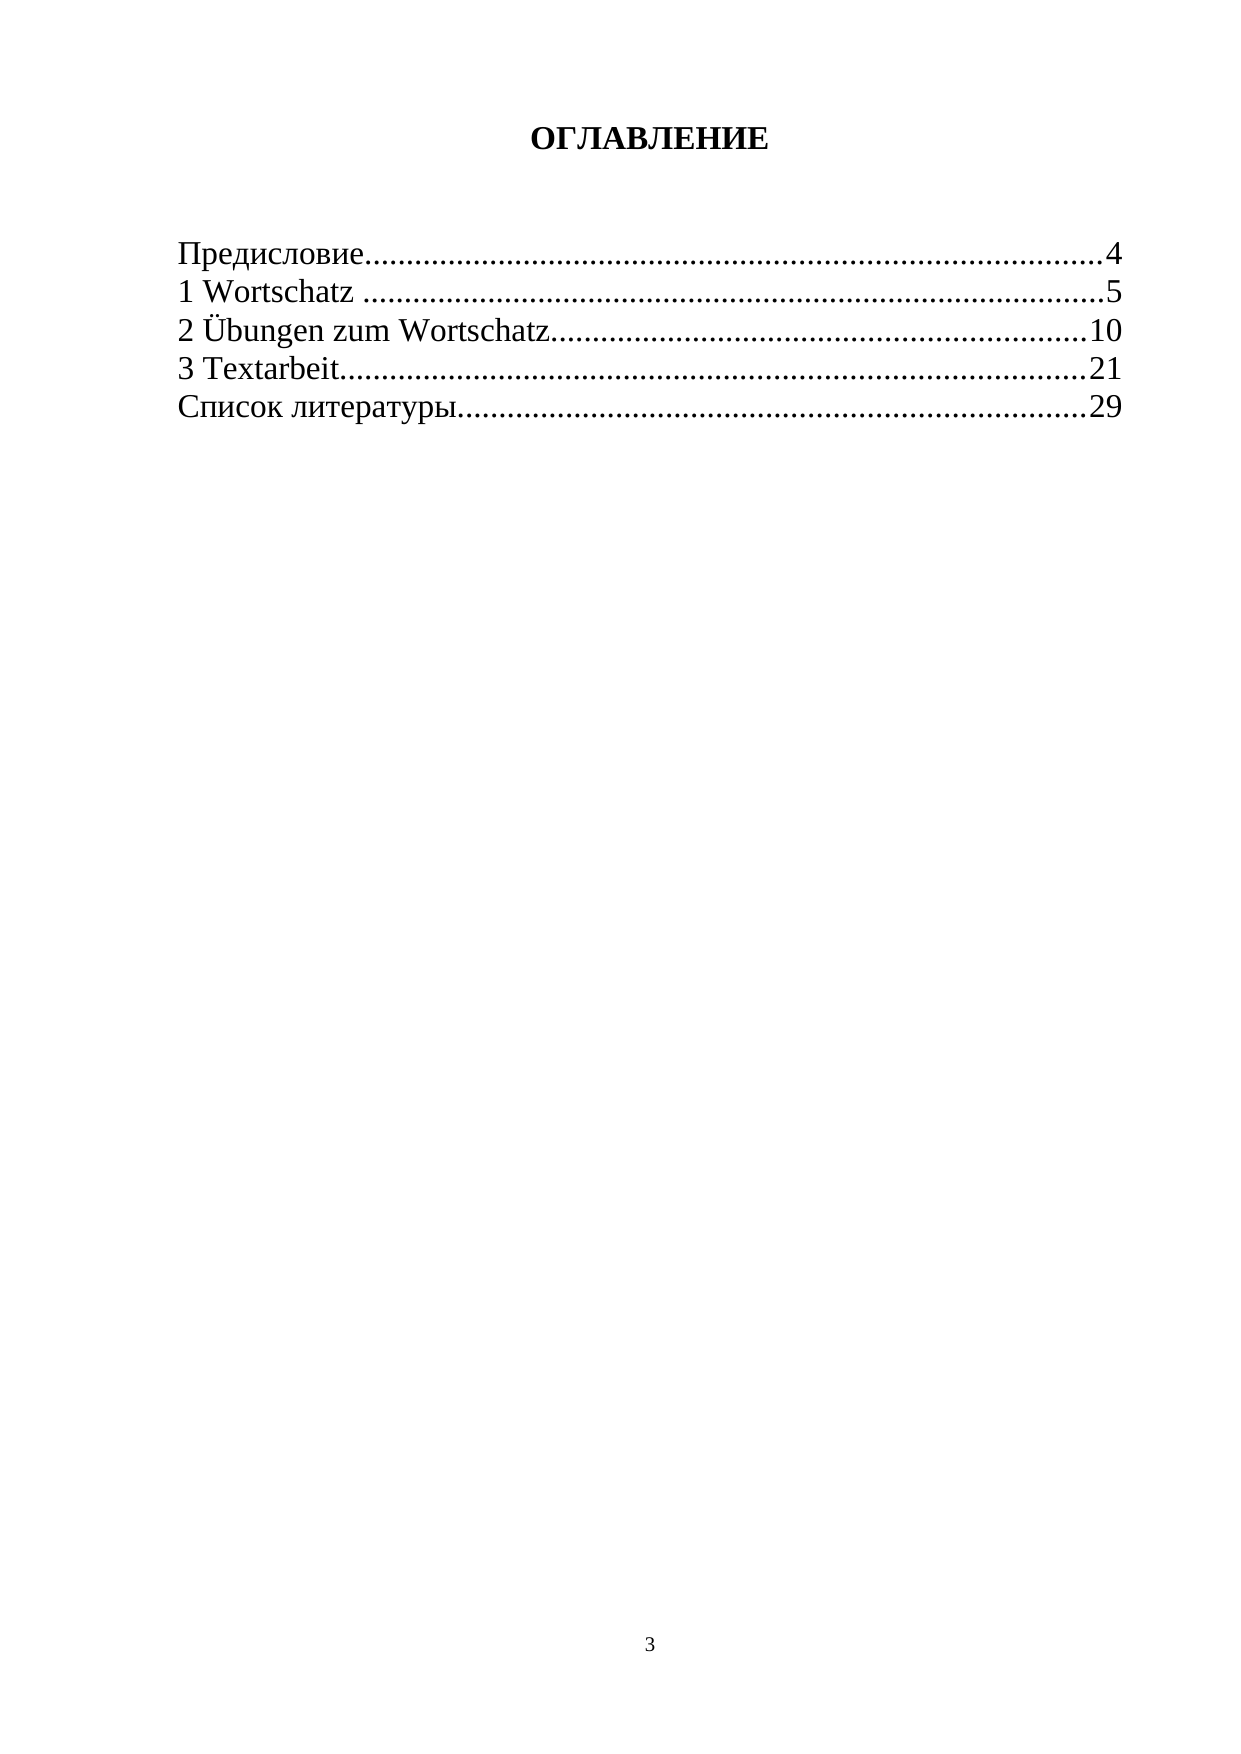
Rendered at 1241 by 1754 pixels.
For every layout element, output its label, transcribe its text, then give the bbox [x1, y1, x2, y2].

text Предисловие 4 [177, 233, 1122, 271]
text ОГЛАВЛЕНИЕ [177, 118, 1122, 156]
text 2 Übungen zum Wortschatz 10 [177, 310, 1122, 348]
text Список литературы 29 [177, 386, 1122, 425]
text 1 Wortschatz 5 [177, 271, 1122, 310]
text 3 Textarbeit 21 [177, 348, 1122, 386]
